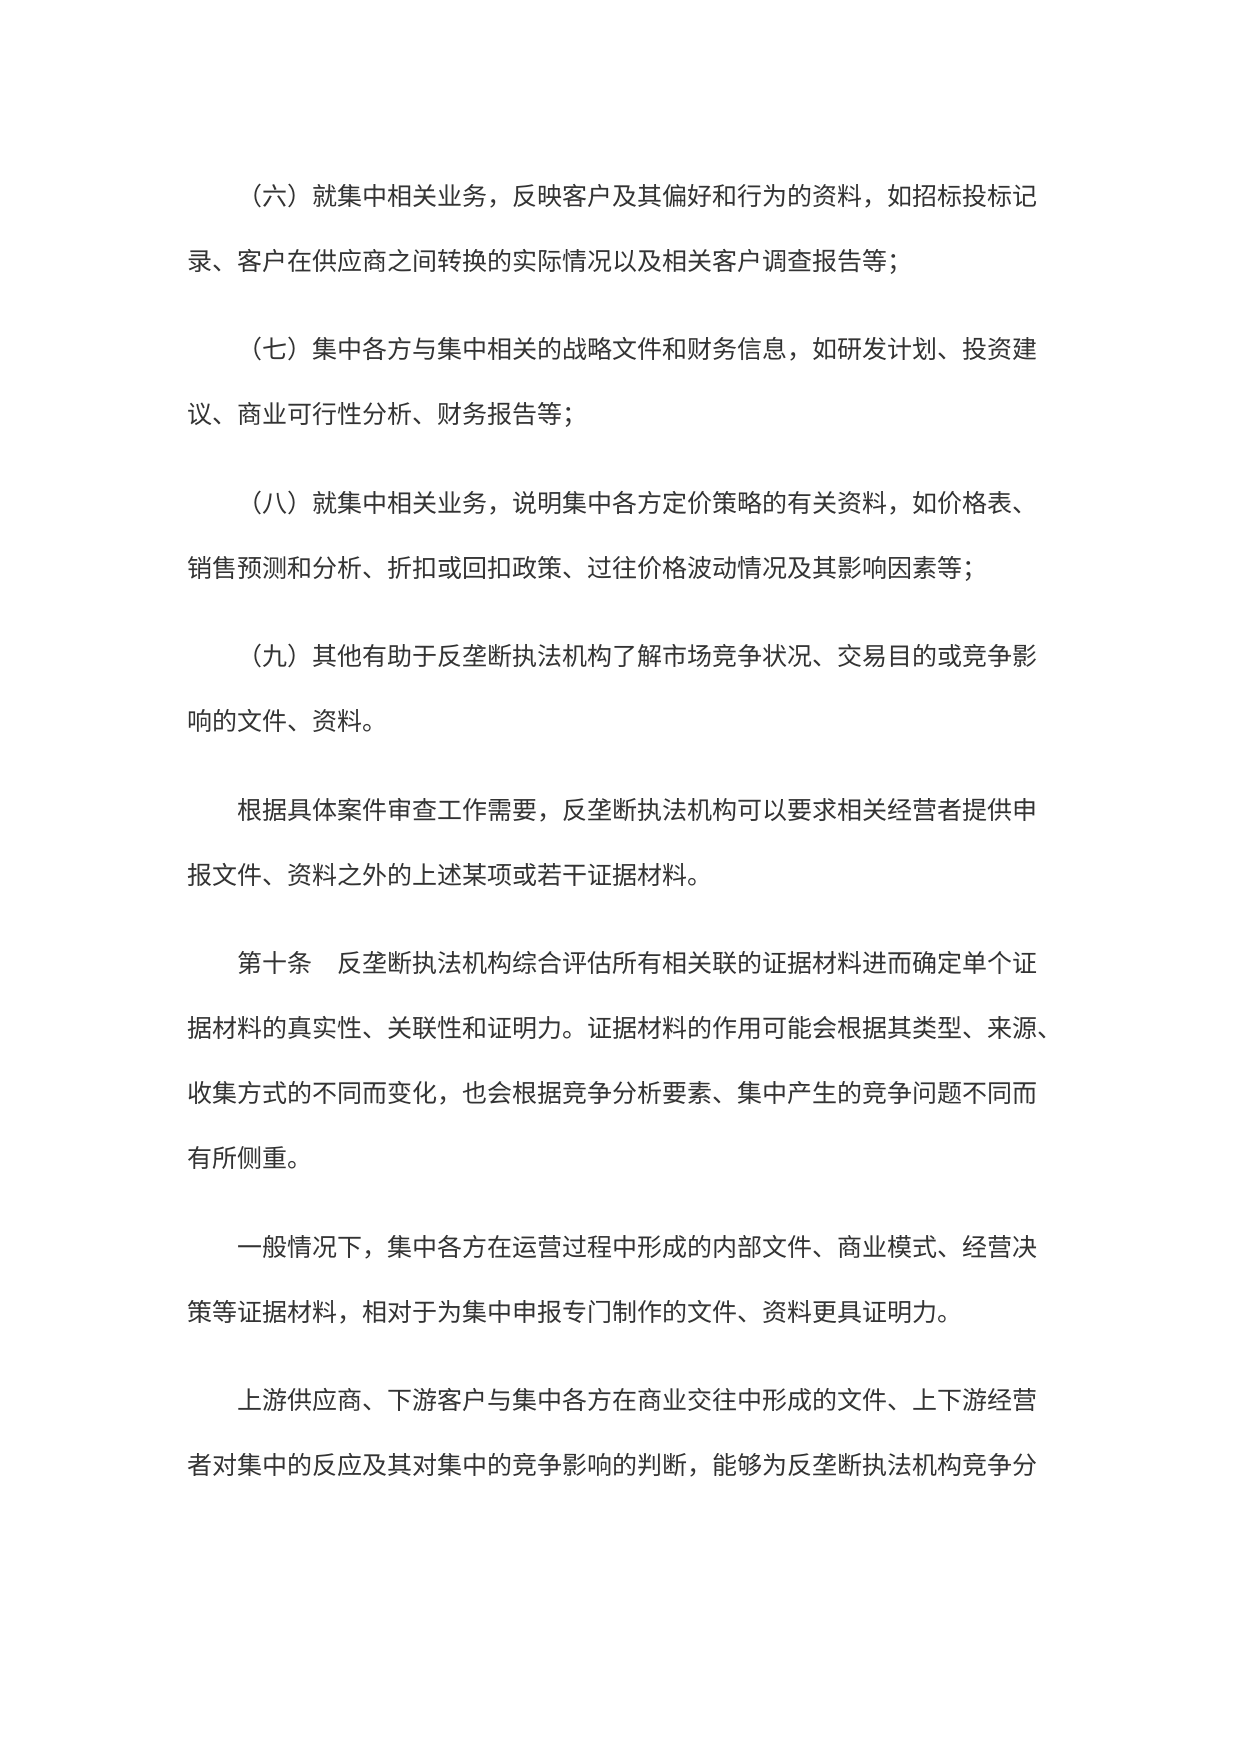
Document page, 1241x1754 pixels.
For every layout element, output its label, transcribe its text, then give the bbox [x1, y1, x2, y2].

text 根据具体案件审查工作需要，反垄断执法机构可以要求相关经营者提供申报文件、资料之外的上述某项或若干证据材料。 [187, 776, 1053, 906]
text （九）其他有助于反垄断执法机构了解市场竞争状况、交易目的或竞争影响的文件、资料。 [187, 622, 1053, 752]
text 一般情况下，集中各方在运营过程中形成的内部文件、商业模式、经营决策等证据材料，相对于为集中申报专门制作的文件、资料更具证明力。 [187, 1213, 1053, 1343]
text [187, 1366, 1053, 1496]
text 第十条 反垄断执法机构综合评估所有相关联的证据材料进而确定单个证据材料的真实性、关联性和证明力。证据材料的作用可能会根据其类型、来源、收集方式的不同而变化，也会根据竞争分析要素、集中产生的竞争问题不同而有所侧重。 [187, 929, 1053, 1189]
text （六）就集中相关业务，反映客户及其偏好和行为的资料，如招标投标记录、客户在供应商之间转换的实际情况以及相关客户调查报告等； [187, 162, 1053, 292]
text （八）就集中相关业务，说明集中各方定价策略的有关资料，如价格表、销售预测和分析、折扣或回扣政策、过往价格波动情况及其影响因素等； [187, 469, 1053, 599]
text （七）集中各方与集中相关的战略文件和财务信息，如研发计划、投资建议、商业可行性分析、财务报告等； [187, 315, 1053, 445]
